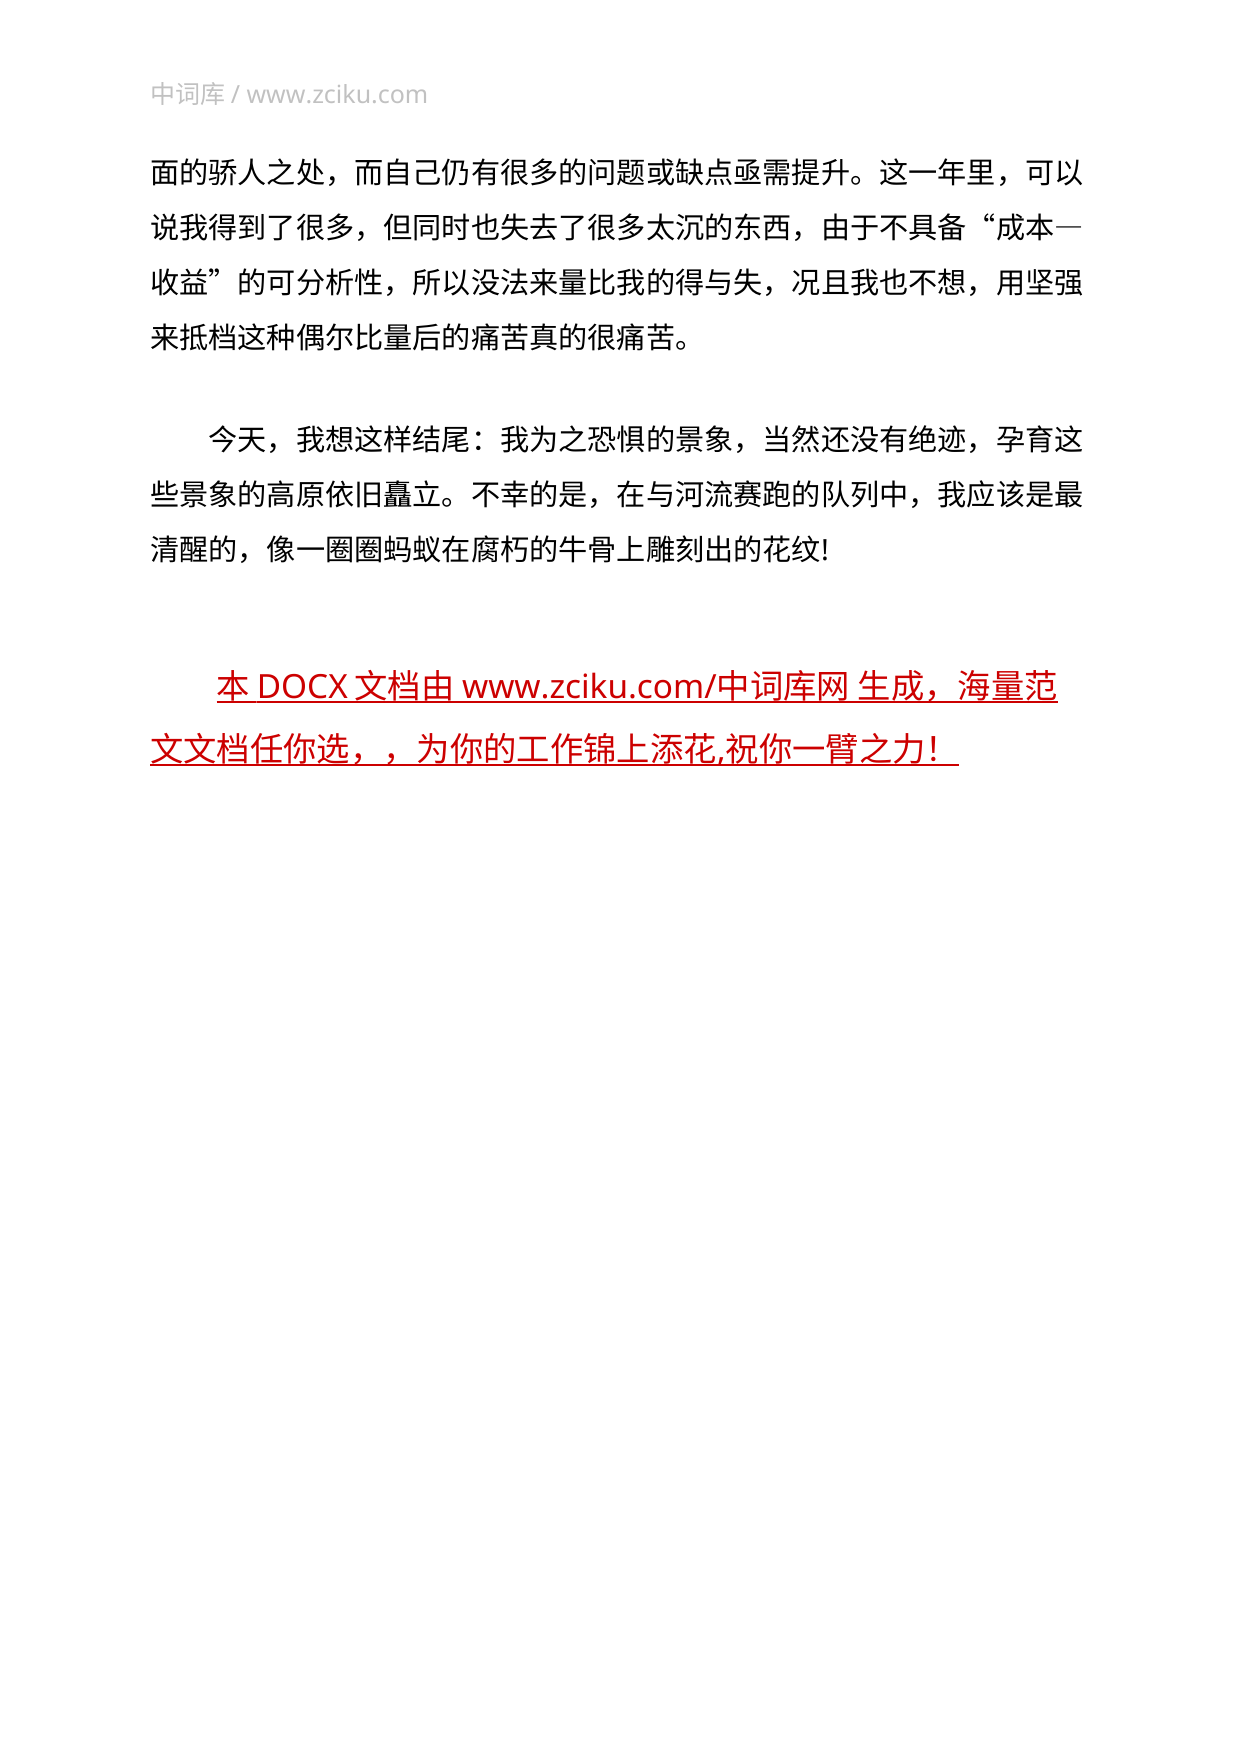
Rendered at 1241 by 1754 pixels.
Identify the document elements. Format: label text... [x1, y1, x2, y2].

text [150, 150, 1090, 357]
text 本DOCX文档由 www.zciku.com/中词库网 生成，海量范文文档任你选，，为你的工作锦上添花,祝你一臂之力！ [150, 659, 1090, 771]
text 今天，我想这样结尾：我为之恐惧的景象，当然还没有绝迹，孕育这些景象的高原依旧矗立。不幸的是，在与河流赛跑的队列中，我应该是最清醒的，像一圈圈蚂蚁在腐朽的牛骨上雕刻出的花纹! [150, 416, 1090, 569]
